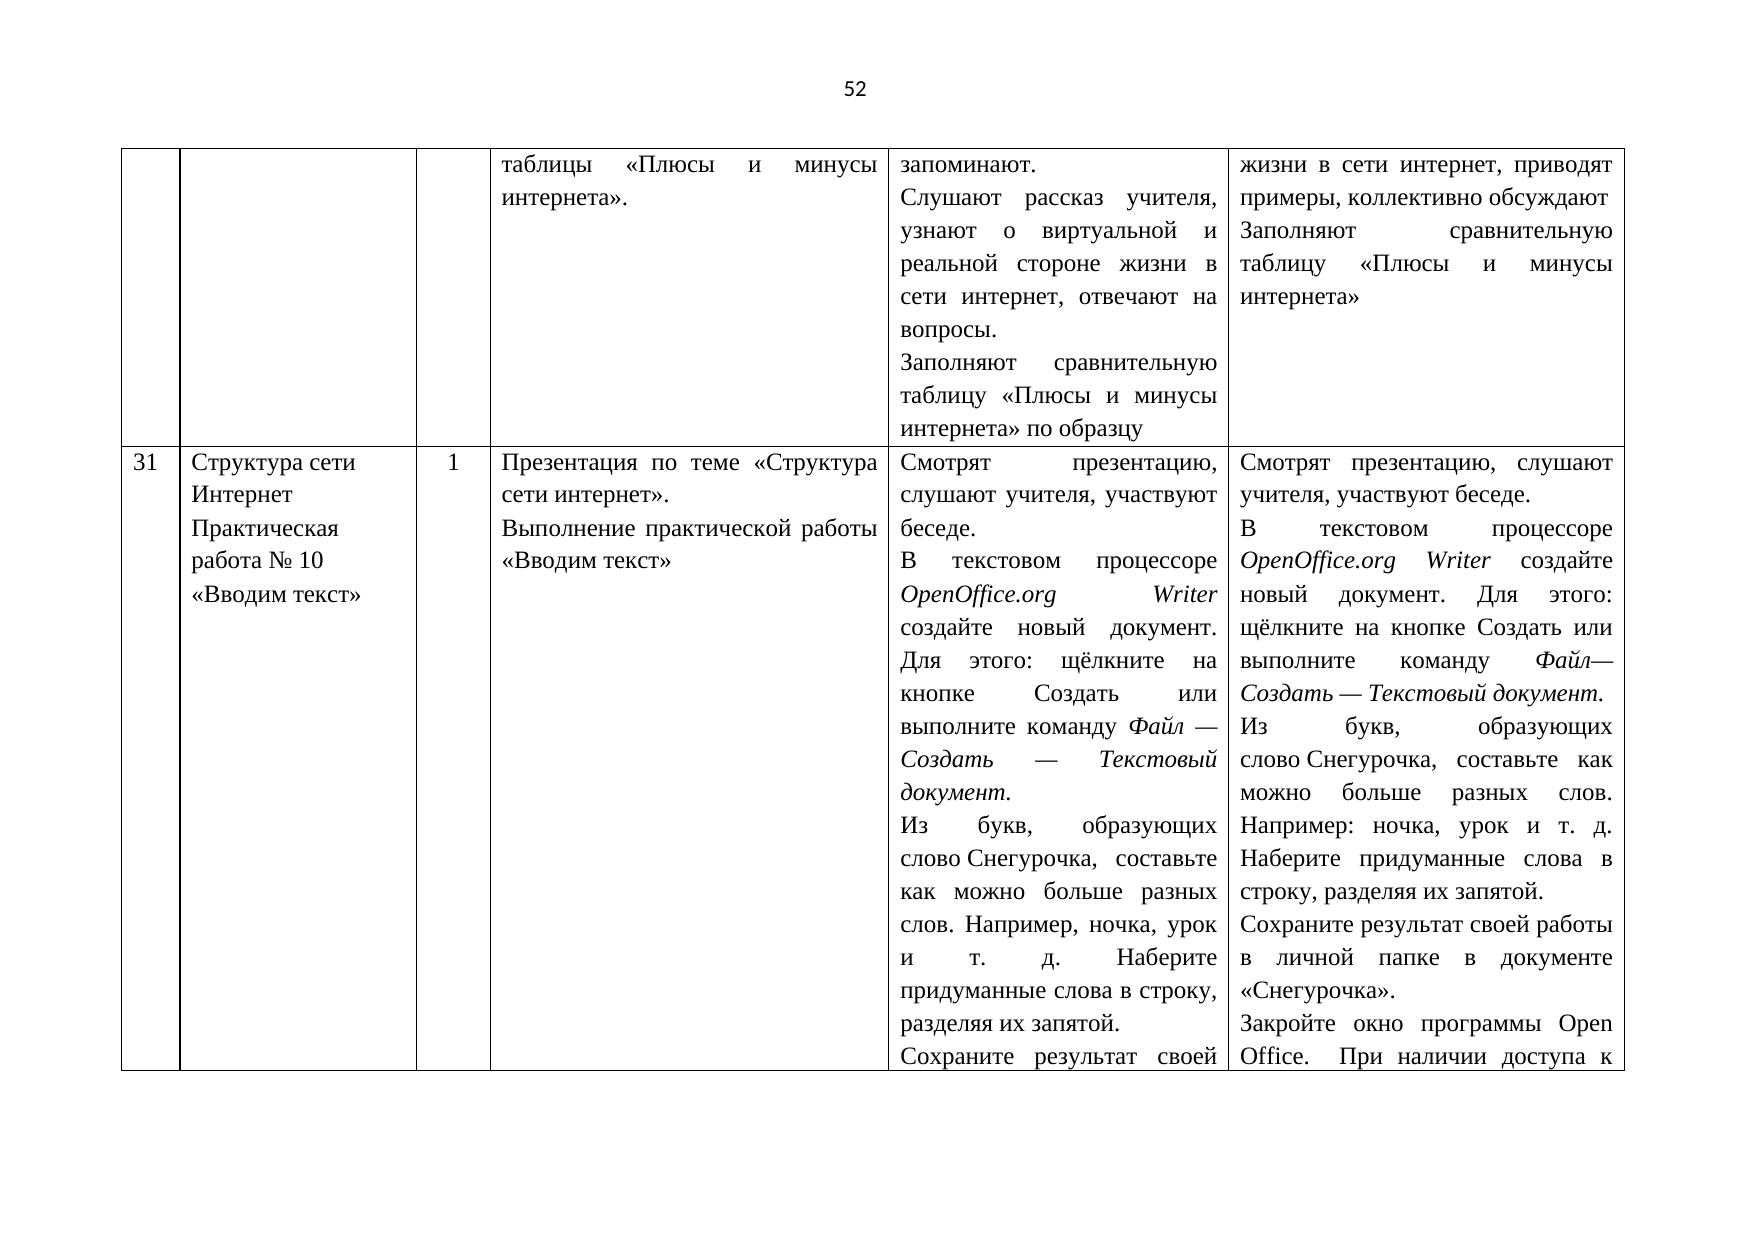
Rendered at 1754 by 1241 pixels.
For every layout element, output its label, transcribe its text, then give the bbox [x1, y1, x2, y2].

table_cell 30 [122, 149, 179, 446]
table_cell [1229, 149, 1624, 446]
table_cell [181, 149, 416, 446]
table_cell 1 [417, 447, 490, 1070]
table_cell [889, 149, 1228, 446]
table_cell 1 [417, 149, 490, 446]
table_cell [1229, 447, 1624, 1070]
table_cell 31 [122, 447, 179, 1070]
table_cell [889, 447, 1228, 1070]
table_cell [491, 447, 888, 1070]
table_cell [491, 149, 888, 446]
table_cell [181, 447, 416, 1070]
